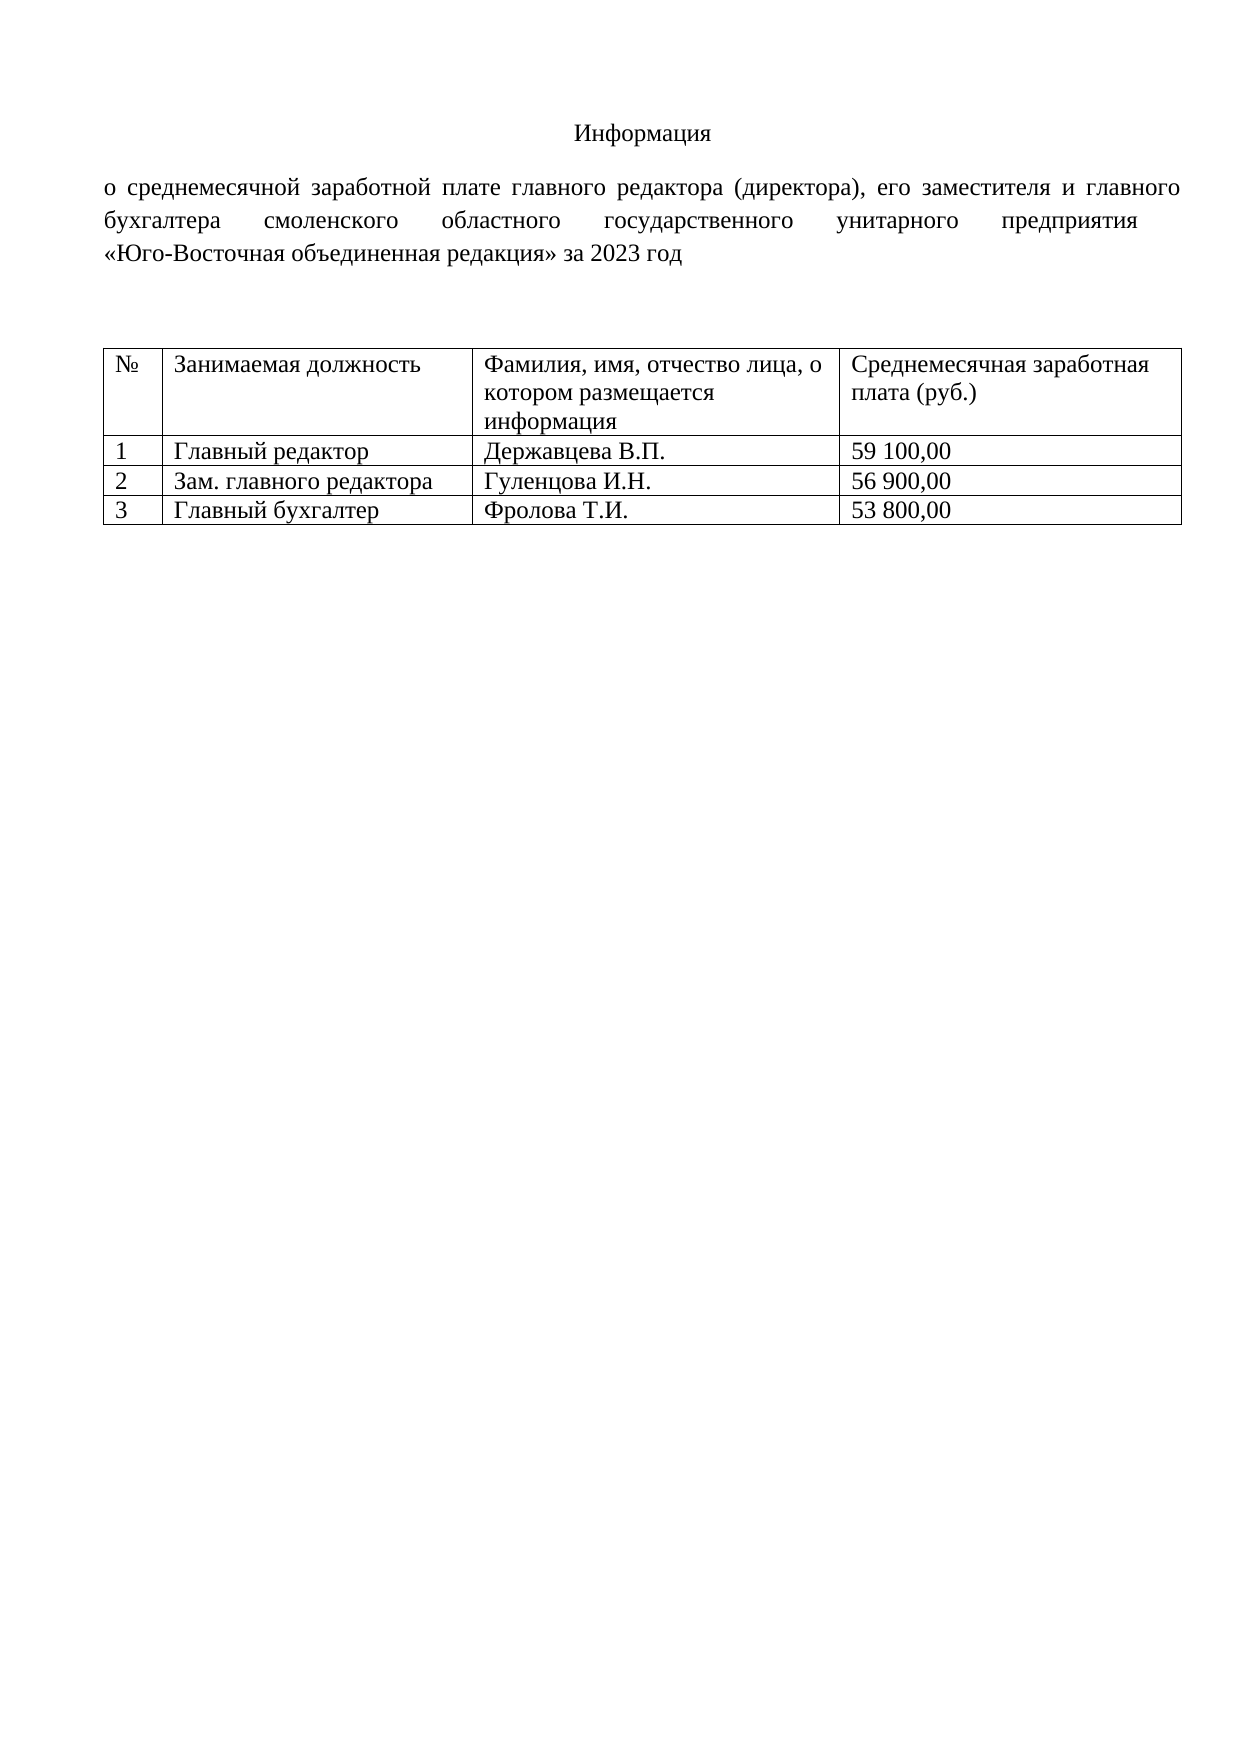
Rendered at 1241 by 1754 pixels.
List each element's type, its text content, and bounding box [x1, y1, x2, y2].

table_cell Державцева В.П. [473, 436, 839, 465]
table_cell 2 [104, 466, 162, 494]
table_cell Главный бухгалтер [163, 496, 472, 524]
table_cell Фролова Т.И. [473, 496, 839, 524]
table_header Фамилия, имя, отчество лица, о котором размещается информация [473, 349, 839, 435]
table_cell 1 [104, 436, 162, 465]
text Информация [103, 118, 1181, 147]
table_cell 3 [104, 496, 162, 524]
table_header № [104, 349, 162, 435]
text о среднемесячной заработной плате главного редактора (директора), его заместителя и главного бухгалтера смоленского областного государственного унитарного предприятия «Юго-Восточная объединенная редакция» за 2023 год [103, 172, 1181, 267]
table_cell 59 100,00 [840, 436, 1181, 465]
table_cell Зам. главного редактора [163, 466, 472, 494]
table_cell 56 900,00 [840, 466, 1181, 494]
table_cell Главный редактор [163, 436, 472, 465]
table_header Занимаемая должность [163, 349, 472, 435]
table_cell 53 800,00 [840, 496, 1181, 524]
table_cell Гуленцова И.Н. [473, 466, 839, 494]
table_header Среднемесячная заработная плата (руб.) [840, 349, 1181, 435]
